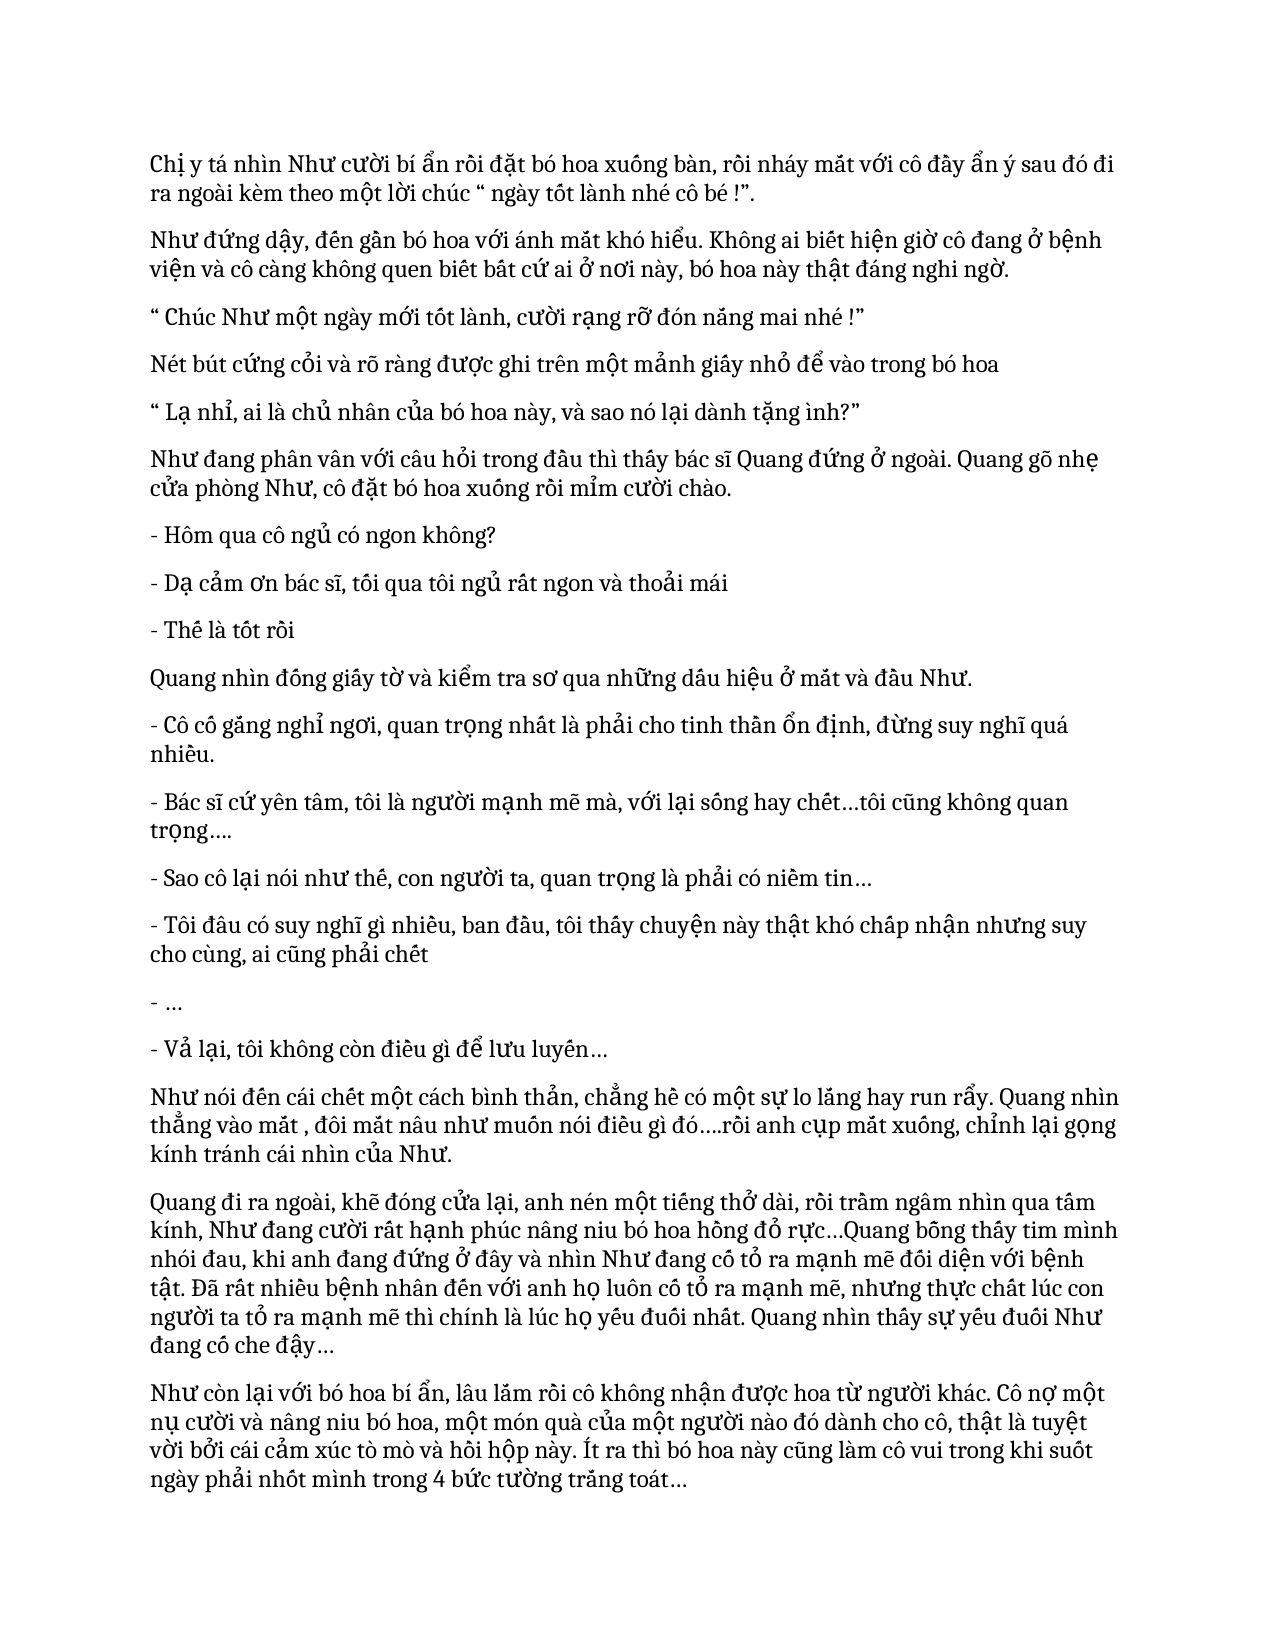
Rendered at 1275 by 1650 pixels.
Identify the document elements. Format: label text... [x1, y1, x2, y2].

text - Tôi đâu có suy nghĩ gì nhiều, ban đầu, tôi thấy chuyện này thật khó chấp nhận nhưng suy cho cùng, ai cũng phải chết [150, 911, 1125, 969]
text Như đang phân vân với câu hỏi trong đầu thì thấy bác sĩ Quang đứng ở ngoài. Quang gõ nhẹ cửa phòng Như, cô đặt bó hoa xuống rồi mỉm cười chào. [150, 445, 1125, 502]
text - Thế là tốt rồi [150, 616, 1125, 645]
text - Hôm qua cô ngủ có ngon không? [150, 521, 1125, 550]
text “ Lạ nhỉ, ai là chủ nhân của bó hoa này, và sao nó lại dành tặng ình?” [150, 397, 1125, 426]
text - Dạ cảm ơn bác sĩ, tối qua tôi ngủ rất ngon và thoải mái [150, 569, 1125, 597]
text - Sao cô lại nói như thế, con người ta, quan trọng là phải có niềm tin… [150, 864, 1125, 892]
text Như đứng dậy, đến gần bó hoa với ánh mắt khó hiểu. Không ai biết hiện giờ cô đang ở bệnh viện và cô càng không quen biết bất cứ ai ở nơi này, bó hoa này thật đáng nghi ngờ. [150, 226, 1125, 284]
text - Cô cố gắng nghỉ ngơi, quan trọng nhất là phải cho tinh thần ổn định, đừng suy nghĩ quá nhiều. [150, 711, 1125, 769]
text Quang đi ra ngoài, khẽ đóng cửa lại, anh nén một tiếng thở dài, rồi trầm ngâm nhìn qua tấm kính, Như đang cười rất hạnh phúc nâng niu bó hoa hồng đỏ rực…Quang bỗng thấy tim mình nhói đau, khi anh đang đứng ở đây và nhìn Như đang cố tỏ ra mạnh mẽ đối diện với bệnh tật. Đã rất nhiều bệnh nhân đến với anh họ luôn cố tỏ ra mạnh mẽ, nhưng thực chất lúc con người ta tỏ ra mạnh mẽ thì chính là lúc họ yếu đuối nhất. Quang nhìn thấy sự yếu đuối Như đang cố che đậy… [150, 1187, 1125, 1360]
text Quang nhìn đống giấy tờ và kiểm tra sơ qua những dấu hiệu ở mắt và đầu Như. [150, 664, 1125, 692]
text Chị y tá nhìn Như cười bí ẩn rồi đặt bó hoa xuống bàn, rồi nháy mắt với cô đầy ẩn ý sau đó đi ra ngoài kèm theo một lời chúc “ ngày tốt lành nhé cô bé !”. [150, 150, 1125, 207]
text Nét bút cứng cỏi và rõ ràng được ghi trên một mảnh giấy nhỏ để vào trong bó hoa [150, 350, 1125, 379]
text “ Chúc Như một ngày mới tốt lành, cười rạng rỡ đón nắng mai nhé !” [150, 302, 1125, 331]
text - … [150, 987, 1125, 1016]
text - Vả lại, tôi không còn điều gì để lưu luyến… [150, 1035, 1125, 1064]
text - Bác sĩ cứ yên tâm, tôi là người mạnh mẽ mà, với lại sống hay chết…tôi cũng không quan trọng…. [150, 787, 1125, 845]
text Như còn lại với bó hoa bí ẩn, lâu lắm rồi cô không nhận được hoa từ người khác. Cô nợ một nụ cười và nâng niu bó hoa, một món quà của một người nào đó dành cho cô, thật là tuyệt vời bởi cái cảm xúc tò mò và hồi hộp này. Ít ra thì bó hoa này cũng làm cô vui trong khi suốt ngày phải nhốt mình trong 4 bức tường trắng toát… [150, 1379, 1125, 1494]
text Như nói đến cái chết một cách bình thản, chẳng hề có một sự lo lắng hay run rẩy. Quang nhìn thẳng vào mắt , đôi mắt nâu như muốn nói điều gì đó….rồi anh cụp mắt xuống, chỉnh lại gọng kính tránh cái nhìn của Như. [150, 1082, 1125, 1169]
